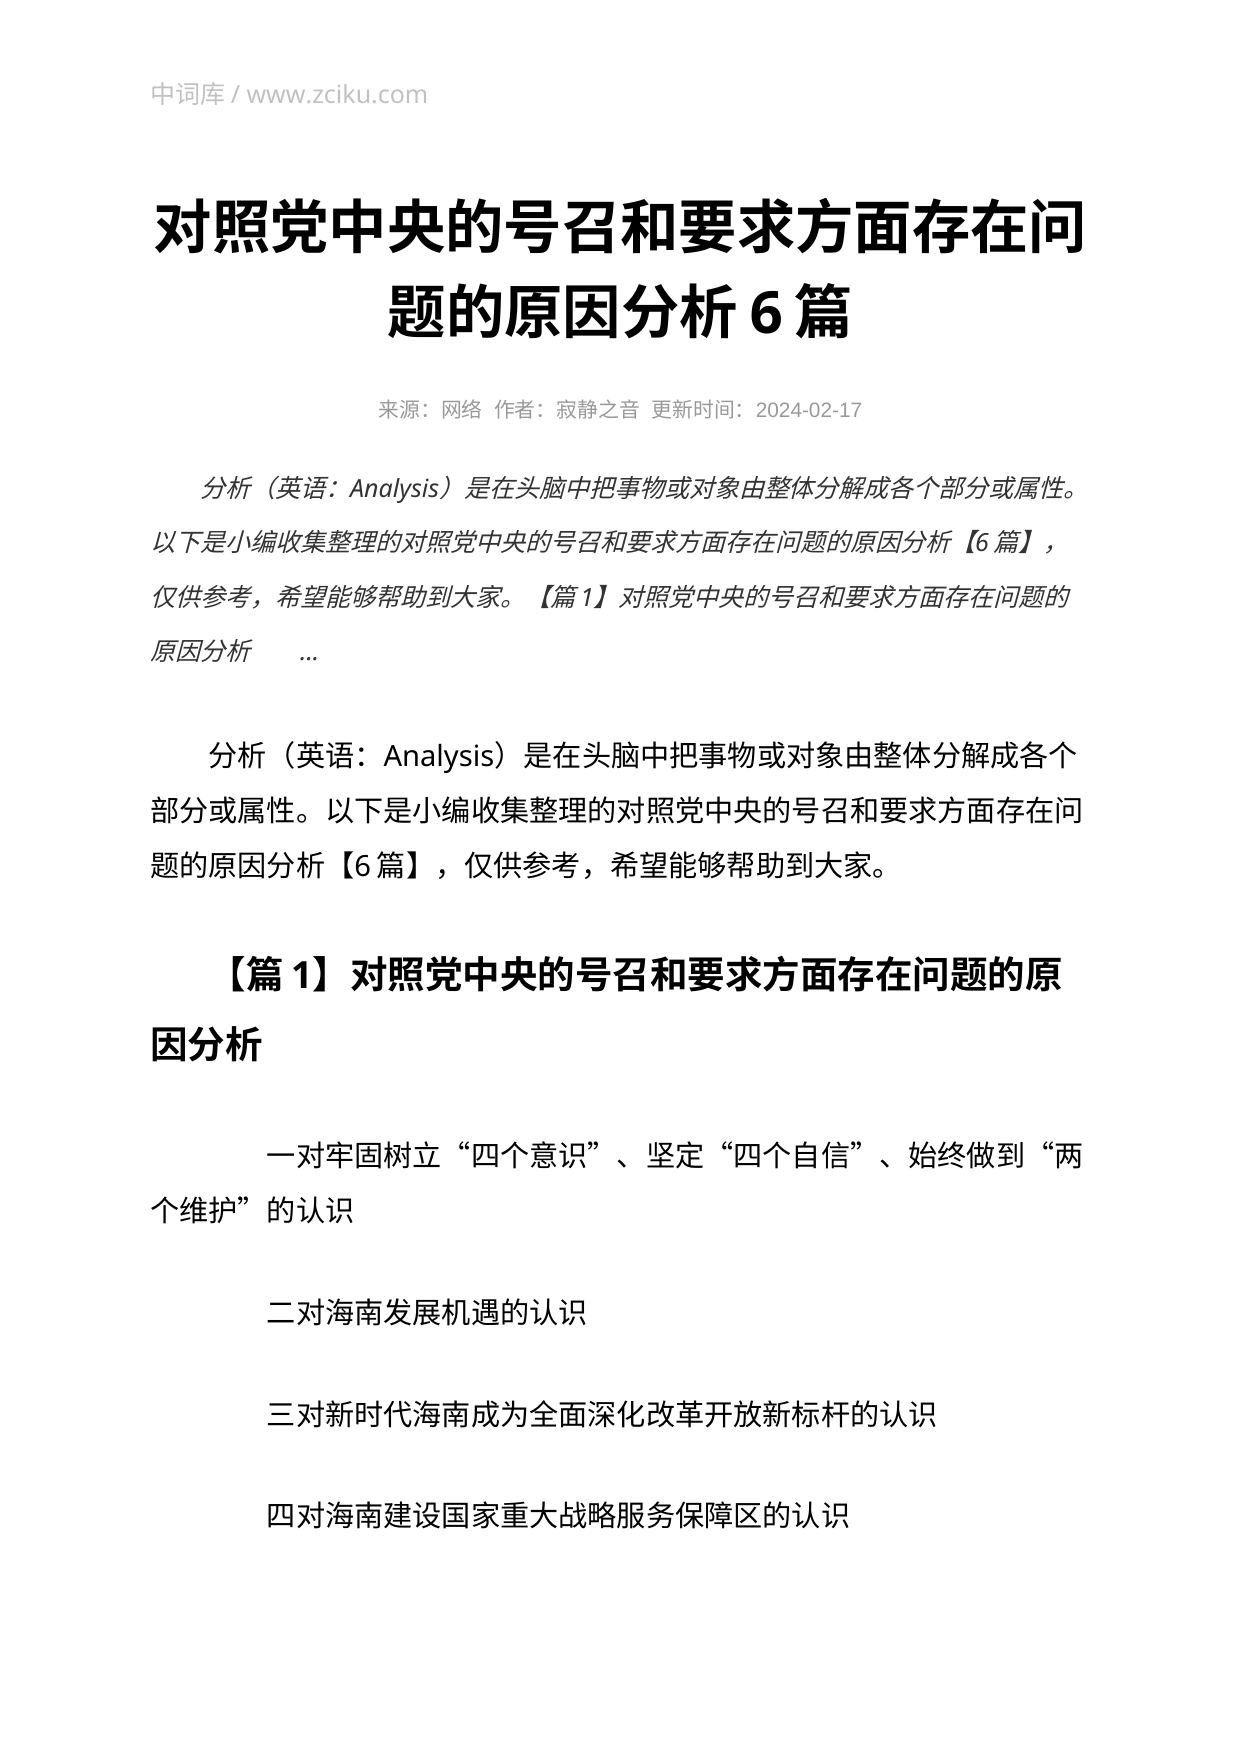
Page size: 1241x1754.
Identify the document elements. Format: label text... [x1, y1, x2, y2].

text 分析（英语：Analysis）是在头脑中把事物或对象由整体分解成各个部分或属性。以下是小编收集整理的对照党中央的号召和要求方面存在问题的原因分析【6篇】，仅供参考，希望能够帮助到大家。 [150, 733, 1090, 885]
subtitle 对照党中央的号召和要求方面存在问题的原因分析6篇 [150, 181, 1090, 351]
text 四对海南建设国家重大战略服务保障区的认识 [150, 1493, 1090, 1535]
text 【篇1】对照党中央的号召和要求方面存在问题的原因分析 [150, 944, 1090, 1069]
text 来源：网络 作者：寂静之音 更新时间：2024-02-17 [150, 397, 1090, 421]
text 分析（英语：Analysis）是在头脑中把事物或对象由整体分解成各个部分或属性。以下是小编收集整理的对照党中央的号召和要求方面存在问题的原因分析【6篇】，仅供参考，希望能够帮助到大家。【篇1】对照党中央的号召和要求方面存在问题的原因分析 ... [150, 468, 1090, 668]
text 二对海南发展机遇的认识 [150, 1289, 1090, 1332]
text 三对新时代海南成为全面深化改革开放新标杆的认识 [150, 1391, 1090, 1433]
text 一对牢固树立“四个意识”、坚定“四个自信”、始终做到“两个维护”的认识 [150, 1133, 1090, 1230]
